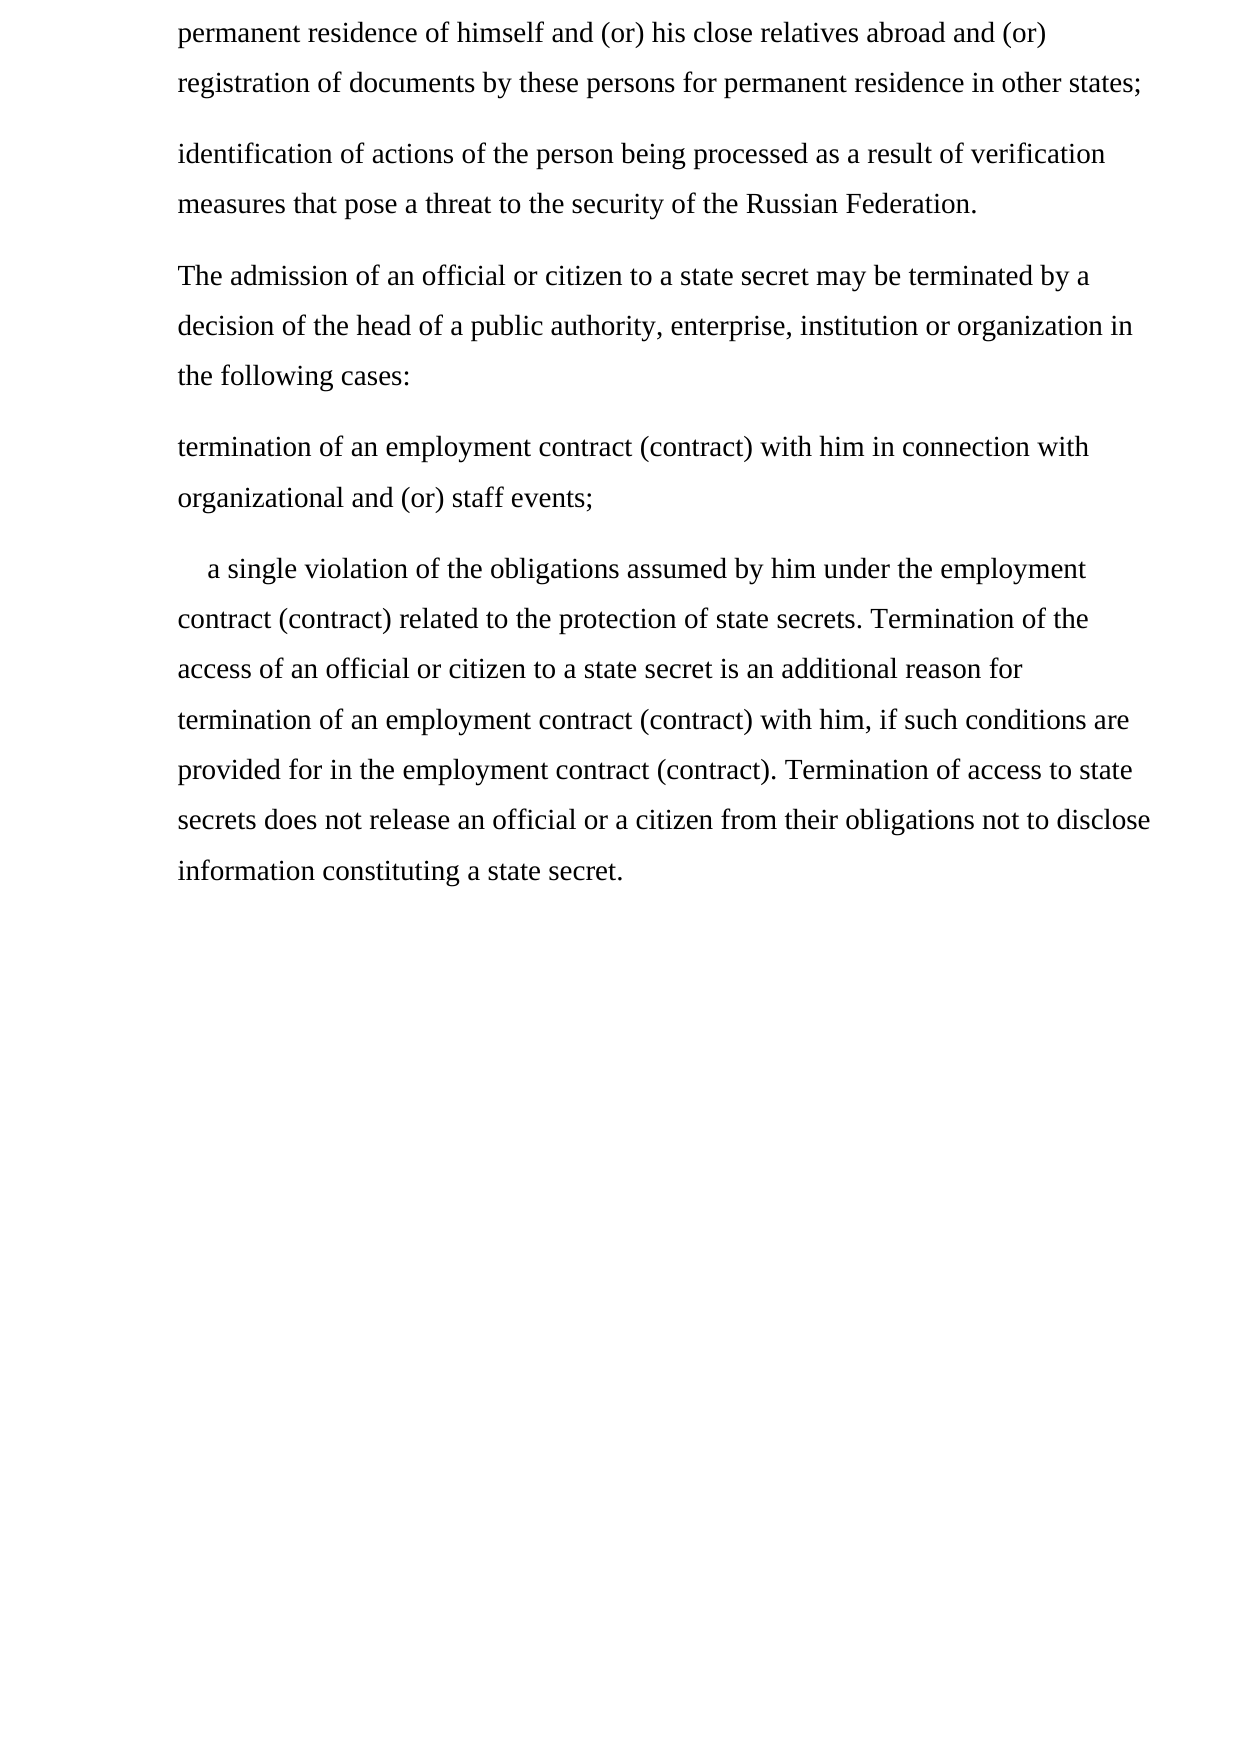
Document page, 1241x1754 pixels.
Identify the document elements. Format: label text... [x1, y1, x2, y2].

text permanent residence of himself and (or) his close relatives abroad and (or) registration of documents by these persons for permanent residence in other states; [177, 15, 1152, 99]
text identification of actions of the person being processed as a result of verification measures that pose a threat to the security of the Russian Federation. [177, 136, 1152, 220]
text The admission of an official or citizen to a state secret may be terminated by a decision of the head of a public authority, enterprise, institution or organization in the following cases: [177, 258, 1152, 392]
text termination of an employment contract (contract) with him in connection with organizational and (or) staff events; [177, 429, 1152, 513]
text  a single violation of the obligations assumed by him under the employment contract (contract) related to the protection of state secrets. Termination of the access of an official or citizen to a state secret is an additional reason for termination of an employment contract (contract) with him, if such conditions are provided for in the employment contract (contract). Termination of access to state secrets does not release an official or a citizen from their obligations not to disclose information constituting a state secret. [177, 551, 1152, 886]
